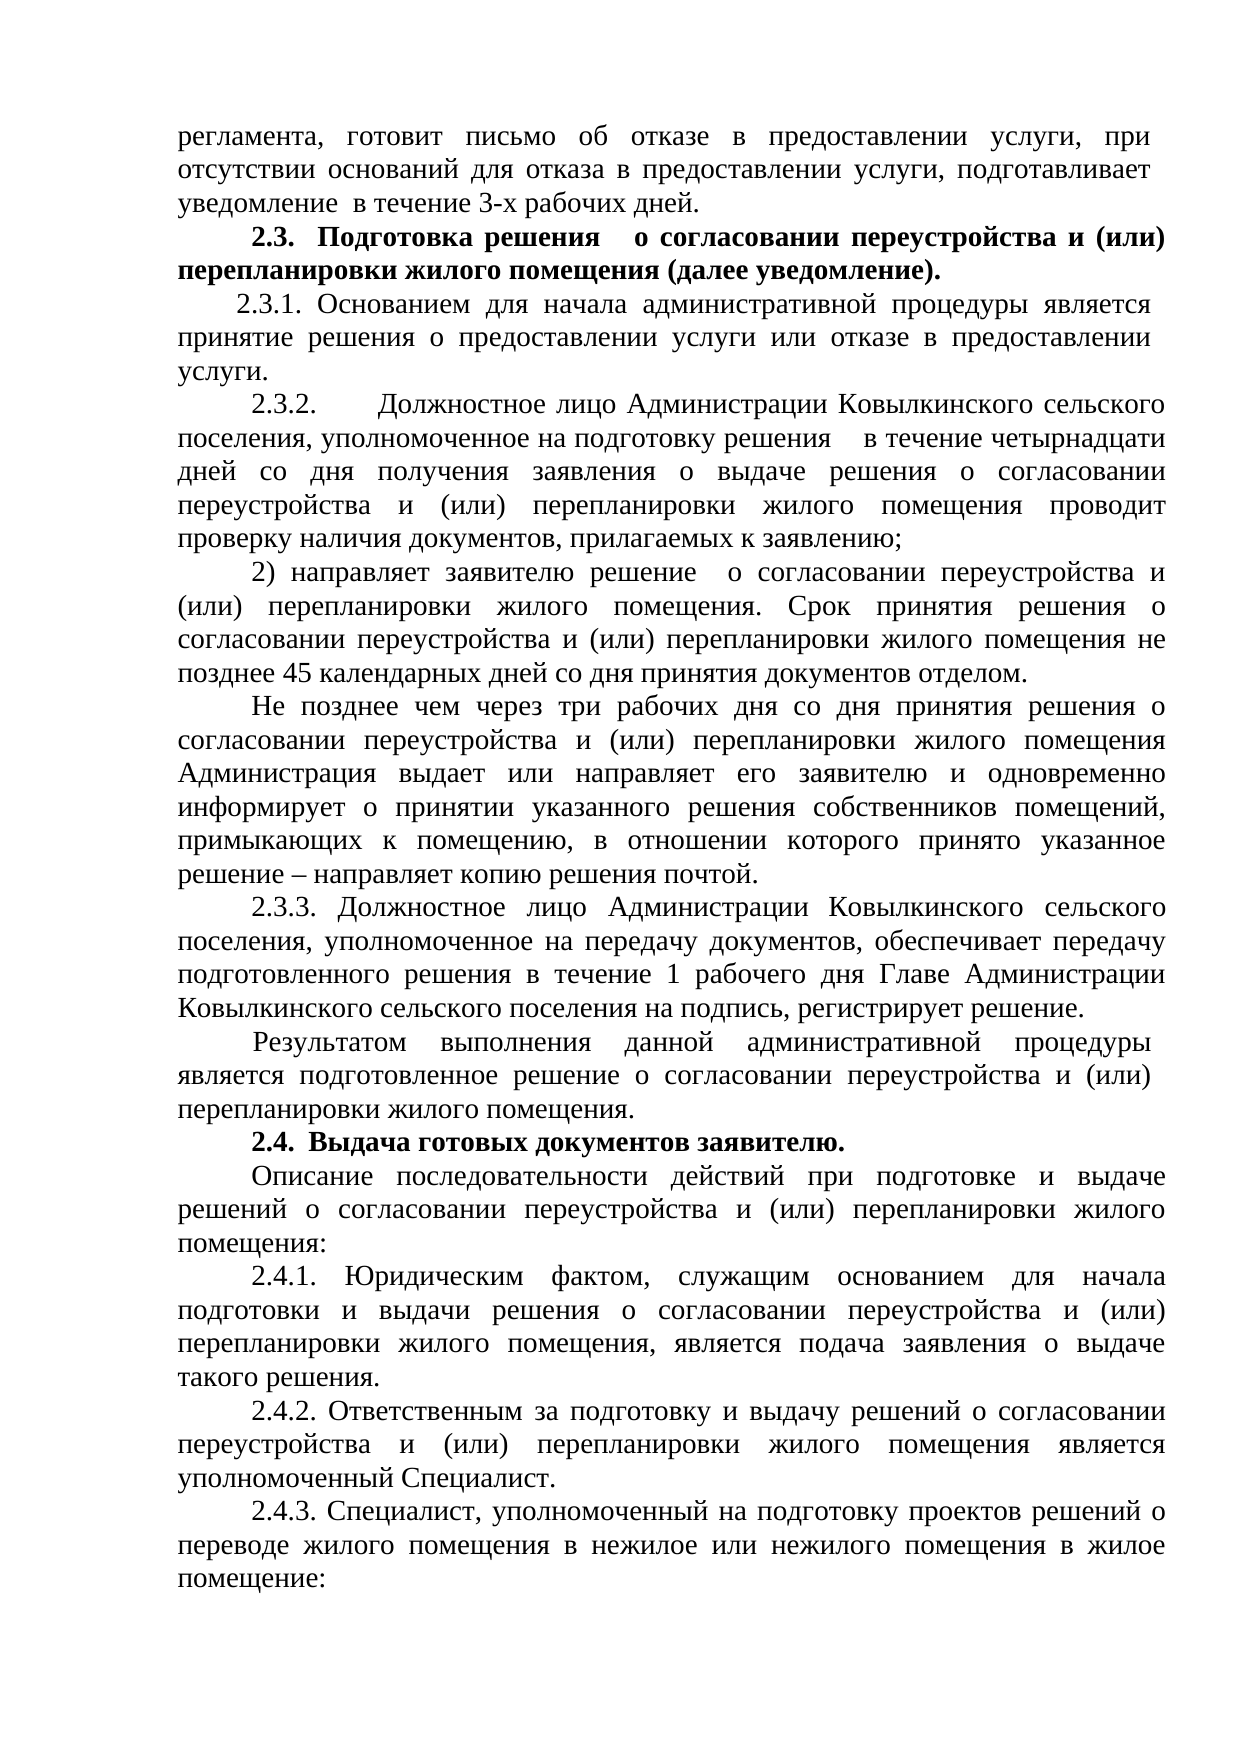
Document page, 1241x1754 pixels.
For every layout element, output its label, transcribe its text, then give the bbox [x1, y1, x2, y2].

text 2.4. Выдача готовых документов заявителю. [177, 1124, 1167, 1158]
text 2.3.1. Основанием для начала административной процедуры является принятие решения о предоставлении услуги или отказе в предоставлении услуги. [177, 286, 1152, 386]
text 2.4.2. Ответственным за подготовку и выдачу решений о согласовании переустройства и (или) перепланировки жилого помещения является уполномоченный Специалист. [177, 1393, 1167, 1493]
text Не позднее чем через три рабочих дня со дня принятия решения о согласовании переустройства и (или) перепланировки жилого помещения Администрация выдает или направляет его заявителю и одновременно информирует о принятии указанного решения собственников помещений, примыкающих к помещению, в отношении которого принято указанное решение – направляет копию решения почтой. [177, 688, 1167, 889]
text 2.3.3. Должностное лицо Администрации Ковылкинского сельского поселения, уполномоченное на передачу документов, обеспечивает передачу подготовленного решения в течение 1 рабочего дня Главе Администрации Ковылкинского сельского поселения на подпись, регистрирует решение. [177, 889, 1167, 1024]
text 2.4.1. Юридическим фактом, служащим основанием для начала подготовки и выдачи решения о согласовании переустройства и (или) перепланировки жилого помещения, является подача заявления о выдаче такого решения. [177, 1258, 1167, 1393]
text 2) направляет заявителю решение о согласовании переустройства и (или) перепланировки жилого помещения. Срок принятия решения о согласовании переустройства и (или) перепланировки жилого помещения не позднее 45 календарных дней со дня принятия документов отделом. [177, 554, 1167, 688]
text 2.3. Подготовка решения о согласовании переустройства и (или) перепланировки жилого помещения (далее уведомление). [177, 219, 1167, 286]
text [177, 118, 1152, 219]
text 2.4.3. Специалист, уполномоченный на подготовку проектов решений о переводе жилого помещения в нежилое или нежилого помещения в жилое помещение: [177, 1493, 1167, 1594]
text Описание последовательности действий при подготовке и выдаче решений о согласовании переустройства и (или) перепланировки жилого помещения: [177, 1158, 1167, 1258]
text Результатом выполнения данной административной процедуры является подготовленное решение о согласовании переустройства и (или) перепланировки жилого помещения. [177, 1024, 1152, 1124]
text 2.3.2. Должностное лицо Администрации Ковылкинского сельского поселения, уполномоченное на подготовку решения в течение четырнадцати дней со дня получения заявления о выдаче решения о согласовании переустройства и (или) перепланировки жилого помещения проводит проверку наличия документов, прилагаемых к заявлению; [177, 386, 1167, 554]
